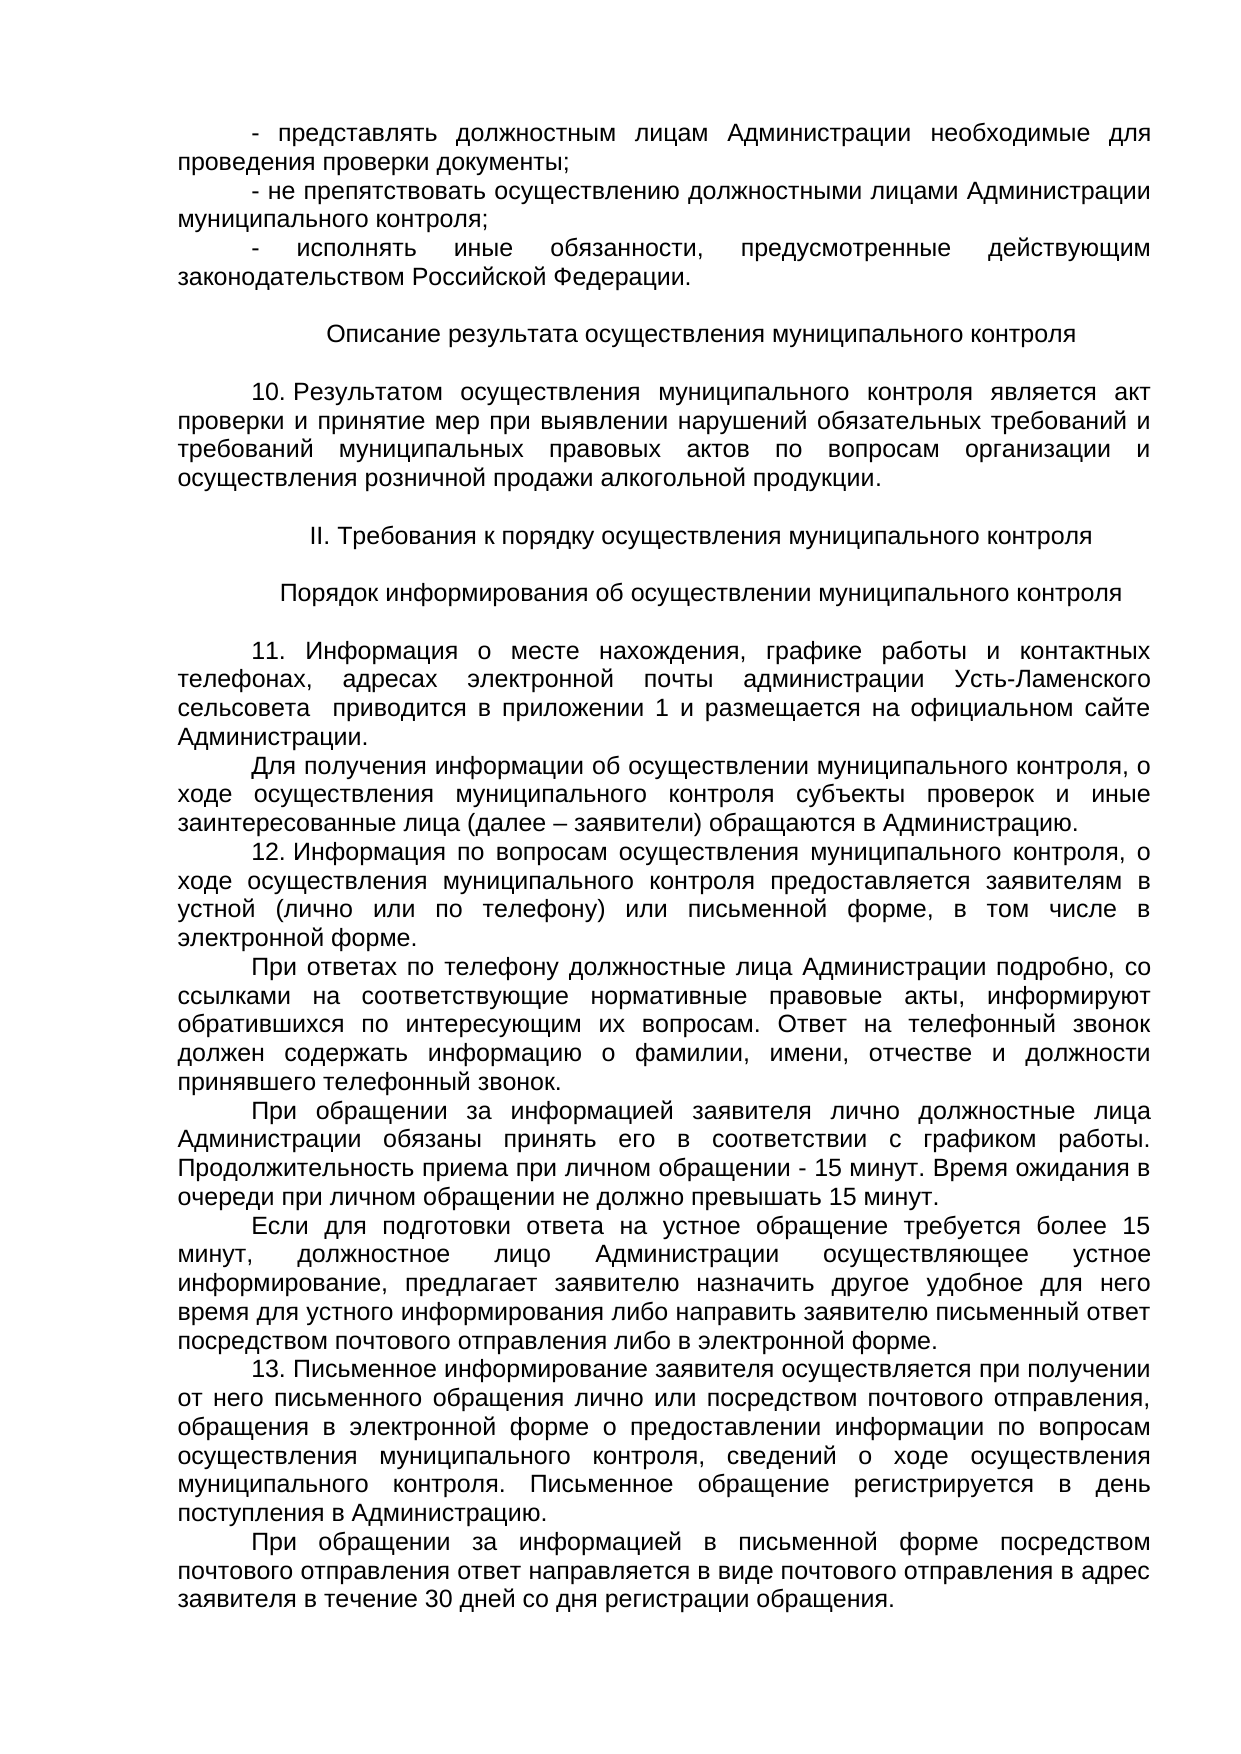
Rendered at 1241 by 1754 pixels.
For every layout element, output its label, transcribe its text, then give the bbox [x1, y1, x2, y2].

text Порядок информирования об осуществлении муниципального контроля [177, 578, 1152, 607]
text - исполнять иные обязанности, предусмотренные действующим законодательством Российской Федерации. [177, 233, 1152, 291]
text II. Требования к порядку осуществления муниципального контроля [177, 521, 1152, 549]
text - представлять должностным лицам Администрации необходимые для проведения проверки документы; [177, 118, 1152, 176]
text Если для подготовки ответа на устное обращение требуется более 15 минут, должностное лицо Администрации осуществляющее устное информирование, предлагает заявителю назначить другое удобное для него время для устного информирования либо направить заявителю письменный ответ посредством почтового отправления либо в электронной форме. [177, 1211, 1152, 1354]
text Для получения информации об осуществлении муниципального контроля, о ходе осуществления муниципального контроля субъекты проверок и иные заинтересованные лица (далее – заявители) обращаются в Администрацию. [177, 751, 1152, 837]
text 11. Информация о месте нахождения, графике работы и контактных телефонах, адресах электронной почты администрации Усть-Ламенского сельсовета приводится в приложении 1 и размещается на официальном сайте Администрации. [177, 636, 1152, 751]
text 12. Информация по вопросам осуществления муниципального контроля, о ходе осуществления муниципального контроля предоставляется заявителям в устной (лично или по телефону) или письменной форме, в том числе в электронной форме. [177, 837, 1152, 952]
text - не препятствовать осуществлению должностными лицами Администрации муниципального контроля; [177, 176, 1152, 233]
text Описание результата осуществления муниципального контроля [177, 319, 1152, 348]
text При обращении за информацией заявителя лично должностные лица Администрации обязаны принять его в соответствии с графиком работы. Продолжительность приема при личном обращении - 15 минут. Время ожидания в очереди при личном обращении не должно превышать 15 минут. [177, 1096, 1152, 1211]
text При ответах по телефону должностные лица Администрации подробно, со ссылками на соответствующие нормативные правовые акты, информируют обратившихся по интересующим их вопросам. Ответ на телефонный звонок должен содержать информацию о фамилии, имени, отчестве и должности принявшего телефонный звонок. [177, 952, 1152, 1096]
text 10. Результатом осуществления муниципального контроля является акт проверки и принятие мер при выявлении нарушений обязательных требований и требований муниципальных правовых актов по вопросам организации и осуществления розничной продажи алкогольной продукции. [177, 377, 1152, 492]
text 13. Письменное информирование заявителя осуществляется при получении от него письменного обращения лично или посредством почтового отправления, обращения в электронной форме о предоставлении информации по вопросам осуществления муниципального контроля, сведений о ходе осуществления муниципального контроля. Письменное обращение регистрируется в день поступления в Администрацию. [177, 1354, 1152, 1527]
text При обращении за информацией в письменной форме посредством почтового отправления ответ направляется в виде почтового отправления в адрес заявителя в течение 30 дней со дня регистрации обращения. [177, 1527, 1152, 1613]
